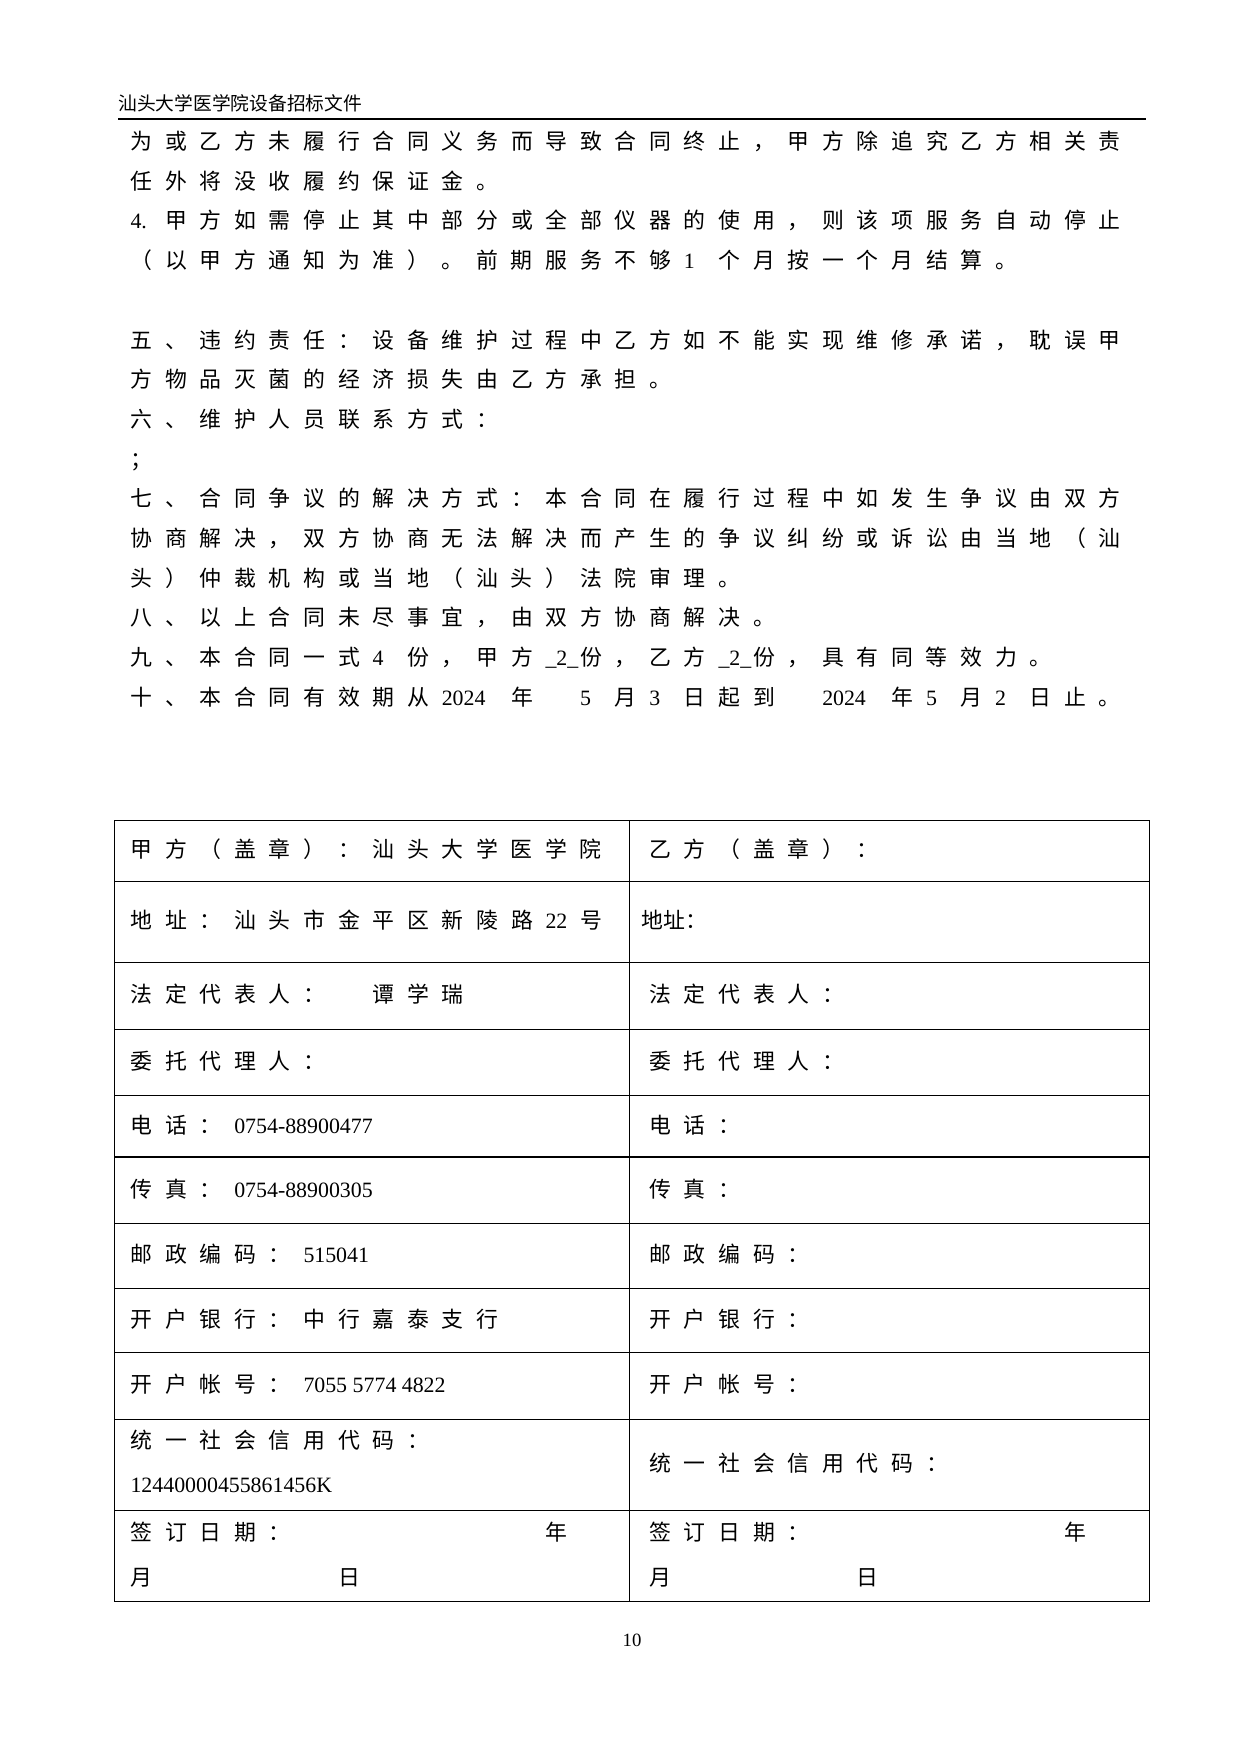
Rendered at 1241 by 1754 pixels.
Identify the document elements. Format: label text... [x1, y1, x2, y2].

table_cell 传真： [630, 1158, 1149, 1223]
table_cell 委托代理人： [630, 1030, 1149, 1095]
table_cell 委托代理人： [115, 1030, 629, 1095]
text 八、以上合同未尽事宜，由双方协商解决。 [130, 596, 1133, 636]
table_cell 统一社会信用代码： [630, 1420, 1149, 1510]
table_cell 开户帐号： [630, 1353, 1149, 1418]
text 五、违约责任：设备维护过程中乙方如不能实现维修承诺，耽误甲方物品灭菌的经济损失由乙方承担。 [130, 319, 1133, 398]
table_cell 邮政编码：515041 [115, 1224, 629, 1287]
table_cell 开户银行： [630, 1289, 1149, 1352]
text 十、本合同有效期从2024 年 5月3 日起到 2024年5月2日止。 [130, 676, 1133, 716]
table_cell 传真：0754-88900305 [115, 1158, 629, 1223]
table_cell 地址： [630, 882, 1149, 962]
table_cell 法定代表人： 谭学瑞 [115, 963, 629, 1028]
text 六、维护人员联系方式： [130, 398, 1133, 438]
table_header 乙方（盖章）： [630, 821, 1149, 881]
table_cell 开户帐号：7055 5774 4822 [115, 1353, 629, 1418]
table_cell 法定代表人： [630, 963, 1149, 1028]
table_cell 电话：0754-88900477 [115, 1096, 629, 1156]
table_cell 地址：汕头市金平区新陵路22号 [115, 882, 629, 962]
text 七、合同争议的解决方式：本合同在履行过程中如发生争议由双方协商解决，双方协商无法解决而产生的争议纠纷或诉讼由当地（汕头）仲裁机构或当地（汕头）法院审理。 [130, 477, 1133, 596]
text 4.甲方如需停止其中部分或全部仪器的使用，则该项服务自动停止（以甲方通知为准）。前期服务不够1个月按一个月结算。 [130, 199, 1133, 279]
table_cell 电话： [630, 1096, 1149, 1156]
text 九、本合同一式4份，甲方_2_份，乙方_2_份，具有同等效力。 [130, 636, 1133, 676]
table_cell 开户银行：中行嘉泰支行 [115, 1289, 629, 1352]
table_cell 统一社会信用代码：12440000455861456K [115, 1420, 629, 1510]
text ； [130, 438, 1133, 477]
table_cell 邮政编码： [630, 1224, 1149, 1287]
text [130, 120, 1133, 199]
table_header 甲方（盖章）：汕头大学医学院 [115, 821, 629, 881]
table_cell 签订日期： 年 月 日 [630, 1511, 1149, 1601]
table_cell 签订日期： 年 月 日 [115, 1511, 629, 1601]
